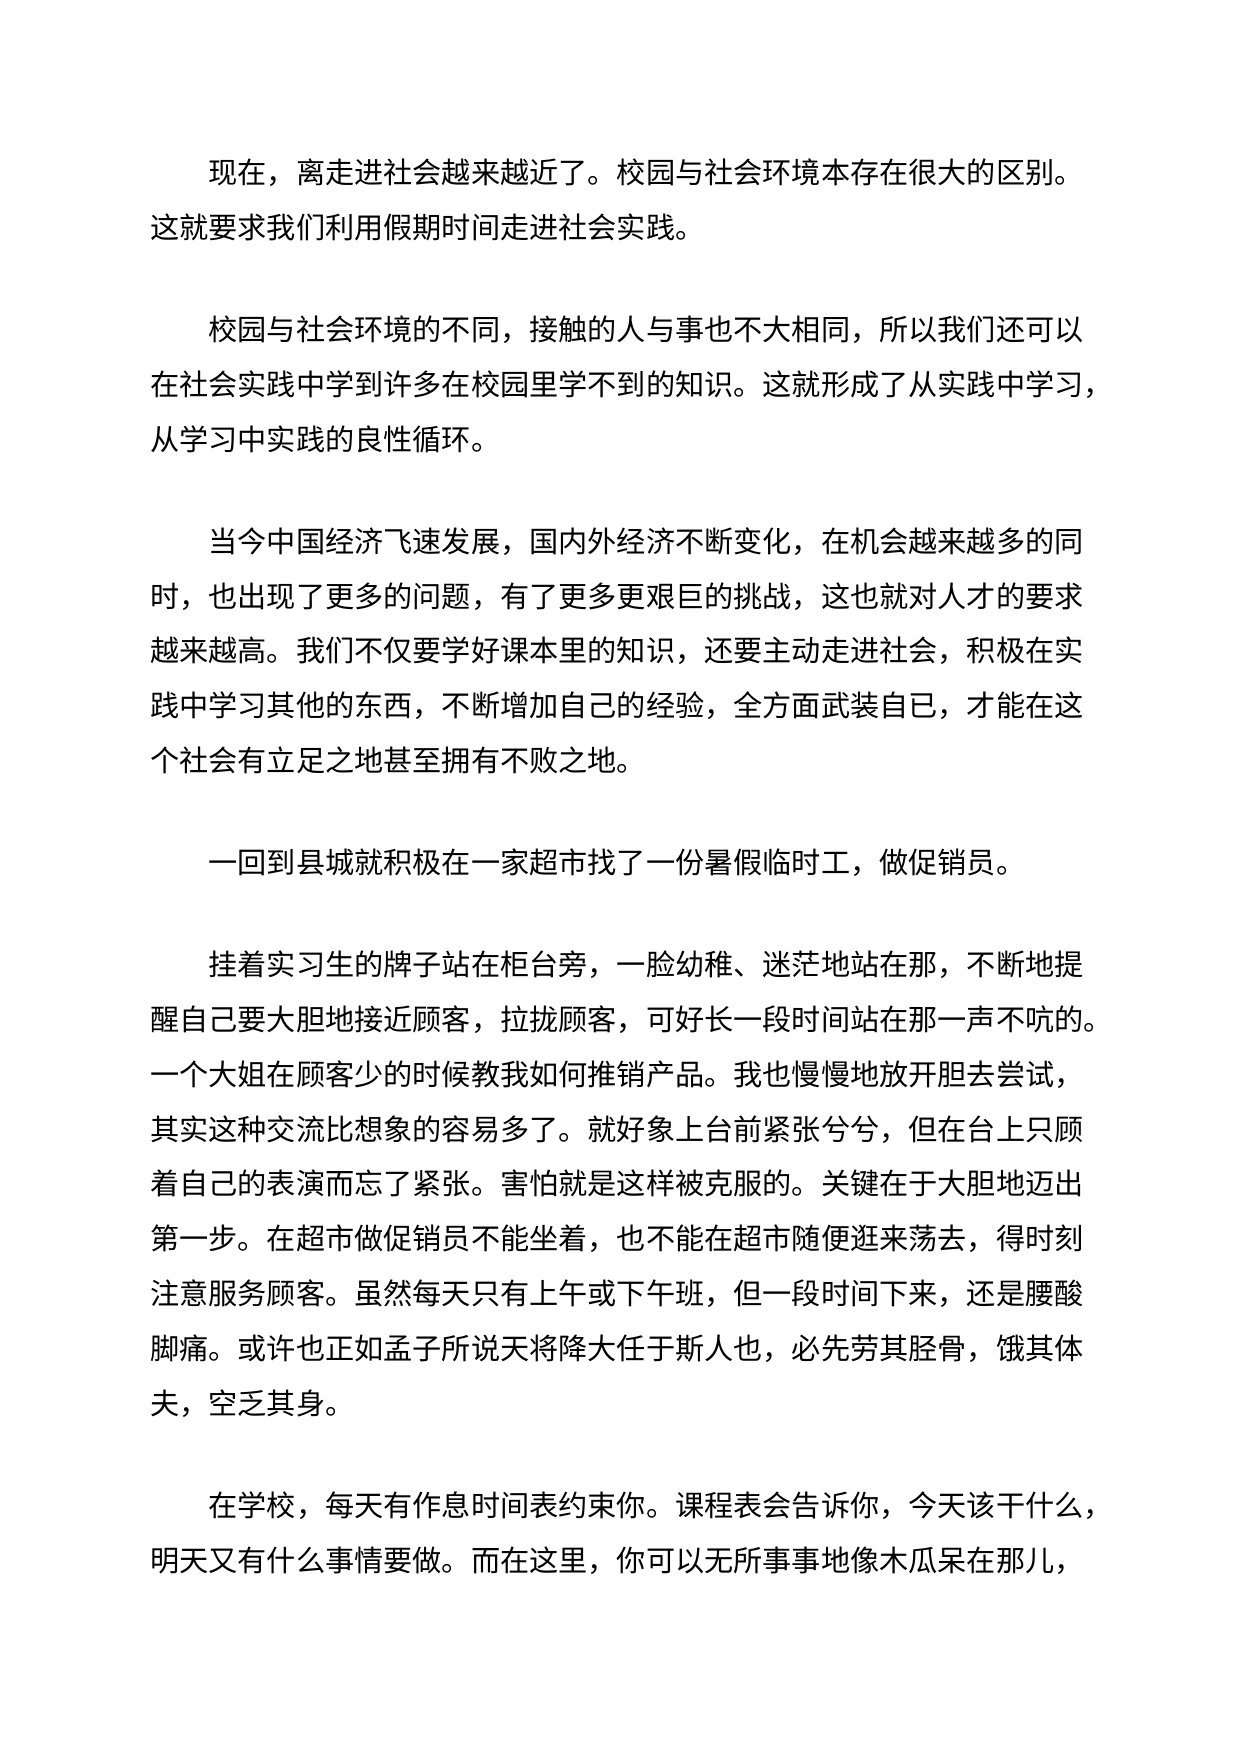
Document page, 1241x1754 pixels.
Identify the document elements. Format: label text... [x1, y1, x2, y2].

text 现在，离走进社会越来越近了。校园与社会环境本存在很大的区别。这就要求我们利用假期时间走进社会实践。 [150, 150, 1090, 247]
text 一回到县城就积极在一家超市找了一份暑假临时工，做促销员。 [150, 839, 1090, 882]
text 校园与社会环境的不同，接触的人与事也不大相同，所以我们还可以在社会实践中学到许多在校园里学不到的知识。这就形成了从实践中学习，从学习中实践的良性循环。 [150, 307, 1090, 459]
text 当今中国经济飞速发展，国内外经济不断变化，在机会越来越多的同时，也出现了更多的问题，有了更多更艰巨的挑战，这也就对人才的要求越来越高。我们不仅要学好课本里的知识，还要主动走进社会，积极在实践中学习其他的东西，不断增加自己的经验，全方面武装自已，才能在这个社会有立足之地甚至拥有不败之地。 [150, 518, 1090, 780]
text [150, 1482, 1090, 1579]
text 挂着实习生的牌子站在柜台旁，一脸幼稚、迷茫地站在那，不断地提醒自己要大胆地接近顾客，拉拢顾客，可好长一段时间站在那一声不吭的。一个大姐在顾客少的时候教我如何推销产品。我也慢慢地放开胆去尝试，其实这种交流比想象的容易多了。就好象上台前紧张兮兮，但在台上只顾着自己的表演而忘了紧张。害怕就是这样被克服的。关键在于大胆地迈出第一步。在超市做促销员不能坐着，也不能在超市随便逛来荡去，得时刻注意服务顾客。虽然每天只有上午或下午班，但一段时间下来，还是腰酸脚痛。或许也正如孟子所说天将降大任于斯人也，必先劳其胫骨，饿其体夫，空乏其身。 [150, 941, 1090, 1423]
